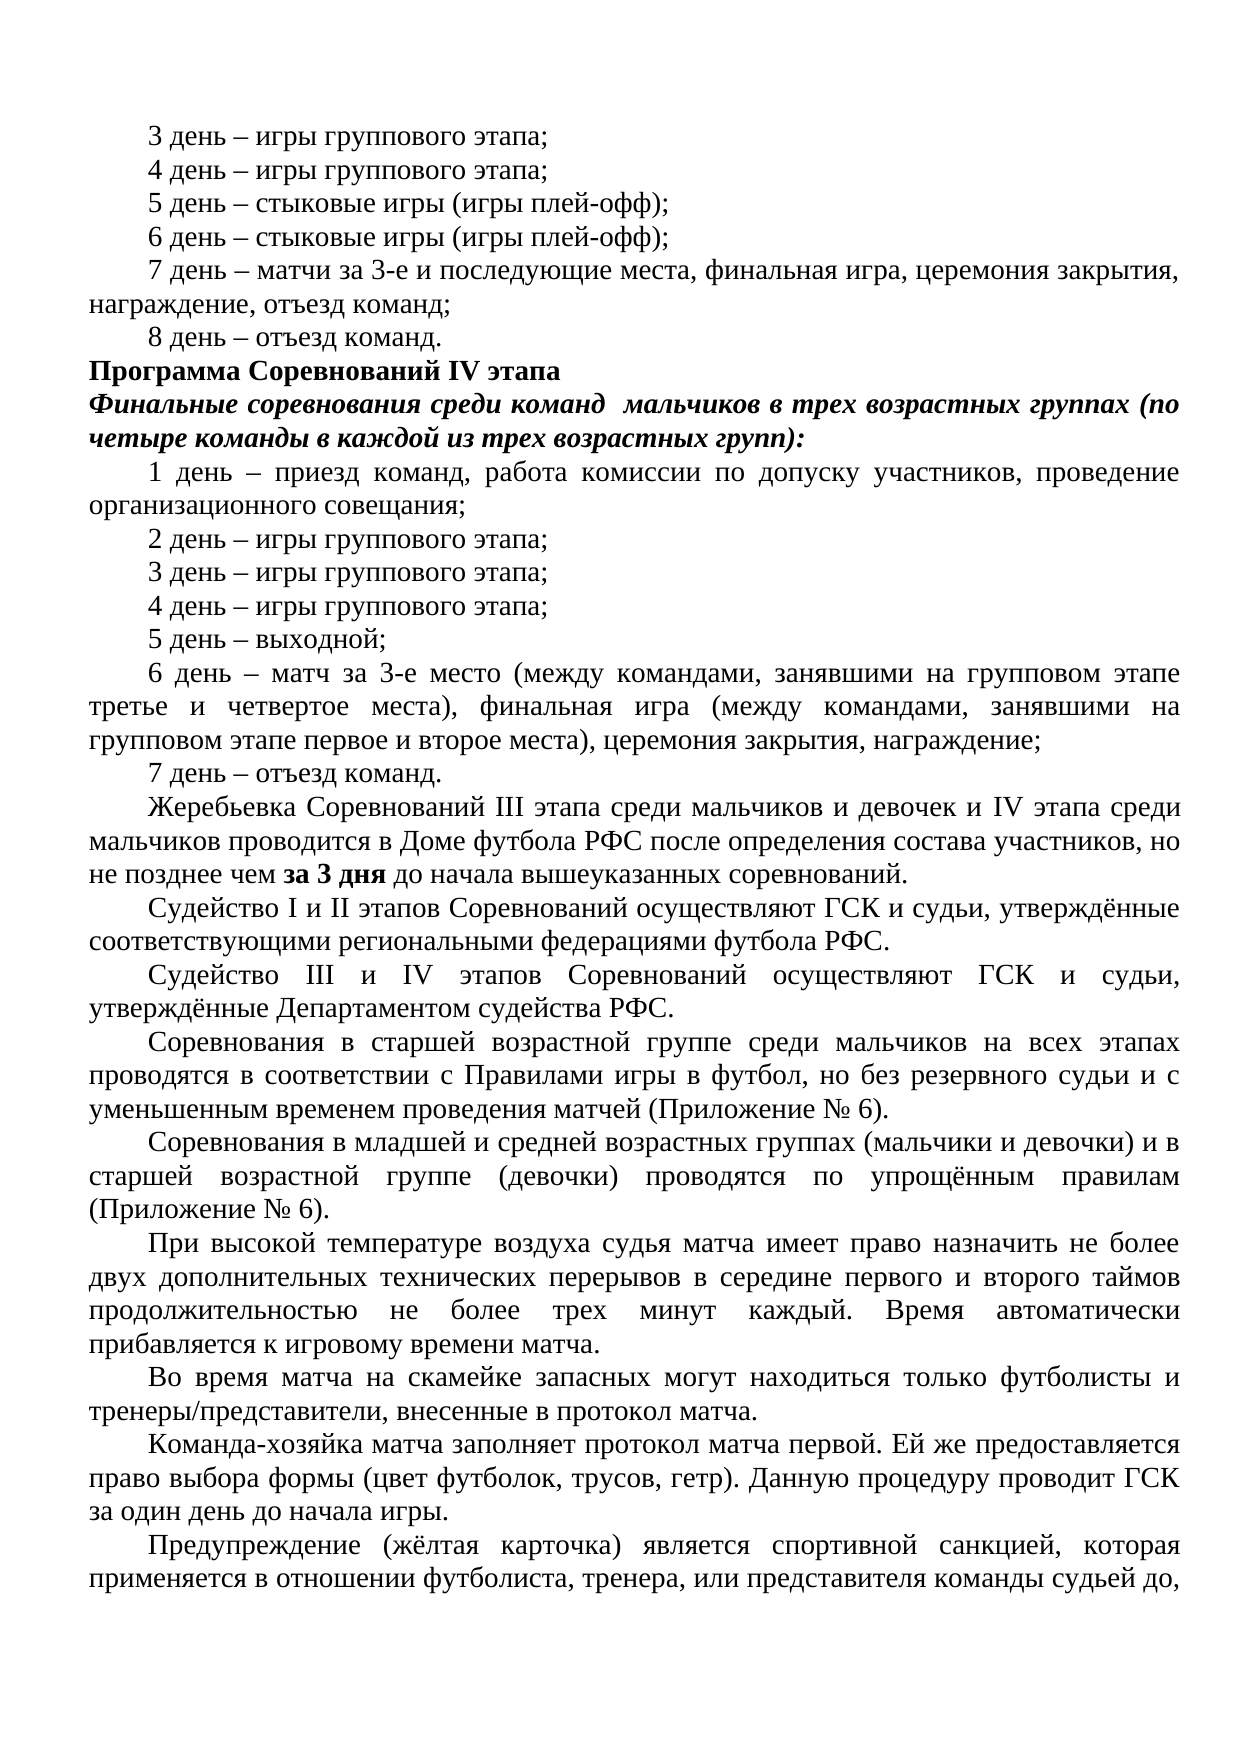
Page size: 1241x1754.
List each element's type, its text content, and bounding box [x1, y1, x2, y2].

text 4 день – игры группового этапа; [89, 152, 1181, 185]
text 8 день – отъезд команд. [89, 319, 1181, 353]
text Соревнования в старшей возрастной группе среди мальчиков на всех этапах проводятся в соответствии с Правилами игры в футбол, но без резервного судьи и с уменьшенным временем проведения матчей (Приложение № 6). [89, 1024, 1181, 1124]
text Во время матча на скамейке запасных могут находиться только футболисты и тренеры/представители, внесенные в протокол матча. [89, 1359, 1181, 1426]
text Судейство I и II этапов Соревнований осуществляют ГСК и судьи, утверждённые соответствующими региональными федерациями футбола РФС. [89, 890, 1181, 957]
text 1 день – приезд команд, работа комиссии по допуску участников, проведение организационного совещания; [89, 454, 1181, 521]
text 7 день – отъезд команд. [89, 756, 1181, 789]
text Судейство III и IV этапов Соревнований осуществляют ГСК и судьи, утверждённые Департаментом судейства РФС. [89, 957, 1181, 1024]
text Соревнования в младшей и средней возрастных группах (мальчики и девочки) и в старшей возрастной группе (девочки) проводятся по упрощённым правилам (Приложение № 6). [89, 1124, 1181, 1225]
text 5 день – стыковые игры (игры плей-офф); [89, 185, 1181, 219]
text 3 день – игры группового этапа; [89, 118, 1181, 152]
text 3 день – игры группового этапа; [89, 554, 1181, 588]
text 4 день – игры группового этапа; [89, 588, 1181, 621]
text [89, 1527, 1181, 1594]
text 6 день – стыковые игры (игры плей-офф); [89, 219, 1181, 252]
text Команда-хозяйка матча заполняет протокол матча первой. Ей же предоставляется право выбора формы (цвет футболок, трусов, гетр). Данную процедуру проводит ГСК за один день до начала игры. [89, 1426, 1181, 1527]
text 6 день – матч за 3-е место (между командами, занявшими на групповом этапе третье и четвертое места), финальная игра (между командами, занявшими на групповом этапе первое и второе места), церемония закрытия, награждение; [89, 655, 1181, 756]
text 2 день – игры группового этапа; [89, 521, 1181, 554]
text При высокой температуре воздуха судья матча имеет право назначить не более двух дополнительных технических перерывов в середине первого и второго таймов продолжительностью не более трех минут каждый. Время автоматически прибавляется к игровому времени матча. [89, 1225, 1181, 1359]
text Жеребьевка Соревнований III этапа среди мальчиков и девочек и IV этапа среди мальчиков проводится в Доме футбола РФС после определения состава участников, но не позднее чем за 3 дня до начала вышеуказанных соревнований. [89, 789, 1181, 890]
text Финальные соревнования среди команд мальчиков в трех возрастных группах (по четыре команды в каждой из трех возрастных групп): [89, 387, 1181, 454]
text 5 день – выходной; [89, 621, 1181, 655]
text 7 день – матчи за 3-е и последующие места, финальная игра, церемония закрытия, награждение, отъезд команд; [89, 252, 1181, 319]
text Программа Соревнований IV этапа [89, 353, 1181, 387]
